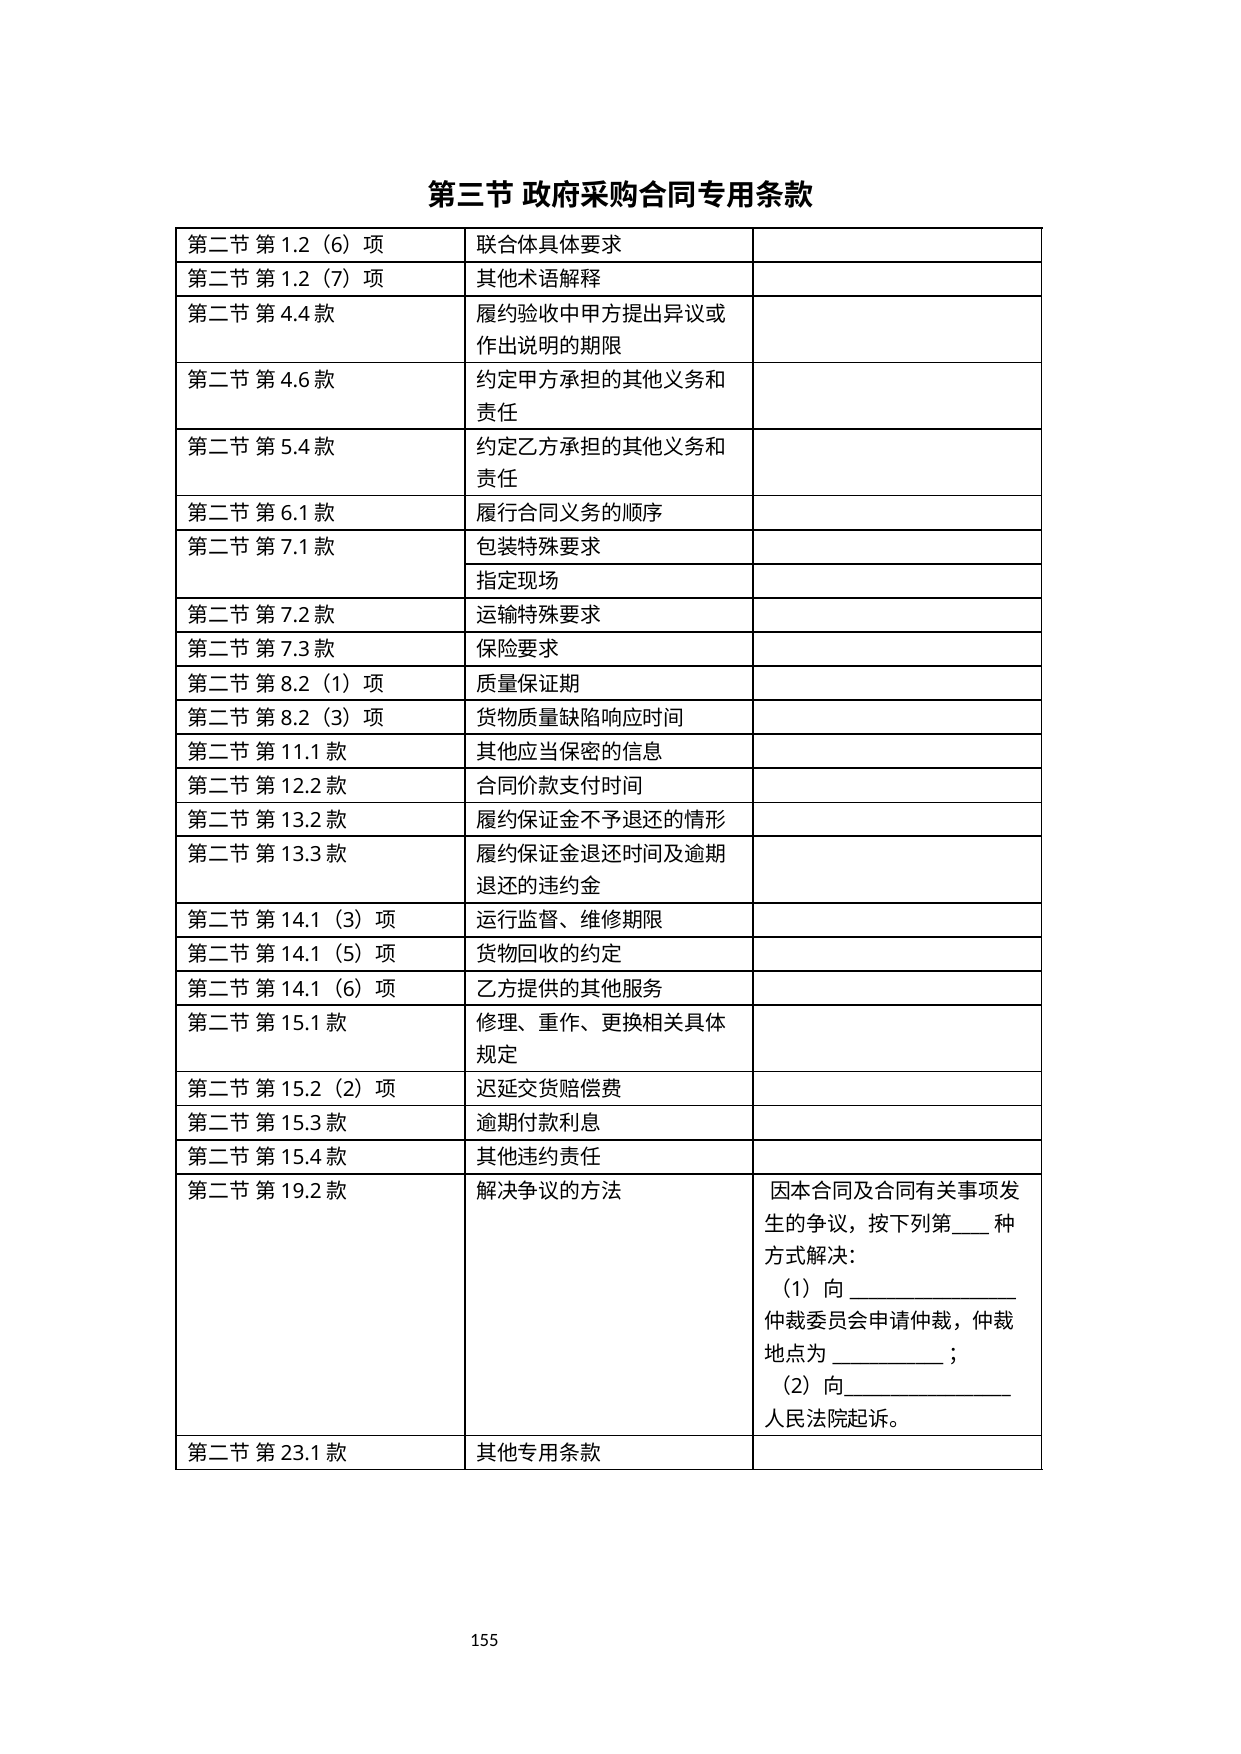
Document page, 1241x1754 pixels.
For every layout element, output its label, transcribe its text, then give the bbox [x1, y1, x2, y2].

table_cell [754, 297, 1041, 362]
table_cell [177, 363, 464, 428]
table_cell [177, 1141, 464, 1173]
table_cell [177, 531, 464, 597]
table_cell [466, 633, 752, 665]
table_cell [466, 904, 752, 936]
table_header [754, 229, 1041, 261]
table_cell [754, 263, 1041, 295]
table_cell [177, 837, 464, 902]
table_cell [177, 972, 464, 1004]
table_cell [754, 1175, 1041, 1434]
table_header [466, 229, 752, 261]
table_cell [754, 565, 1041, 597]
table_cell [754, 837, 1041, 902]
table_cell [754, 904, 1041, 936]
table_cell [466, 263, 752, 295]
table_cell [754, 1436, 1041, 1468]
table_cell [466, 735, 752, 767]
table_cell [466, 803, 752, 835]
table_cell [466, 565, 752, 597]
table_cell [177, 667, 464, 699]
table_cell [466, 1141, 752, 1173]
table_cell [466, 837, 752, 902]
text 第三节 政府采购合同专用条款 [187, 162, 1053, 227]
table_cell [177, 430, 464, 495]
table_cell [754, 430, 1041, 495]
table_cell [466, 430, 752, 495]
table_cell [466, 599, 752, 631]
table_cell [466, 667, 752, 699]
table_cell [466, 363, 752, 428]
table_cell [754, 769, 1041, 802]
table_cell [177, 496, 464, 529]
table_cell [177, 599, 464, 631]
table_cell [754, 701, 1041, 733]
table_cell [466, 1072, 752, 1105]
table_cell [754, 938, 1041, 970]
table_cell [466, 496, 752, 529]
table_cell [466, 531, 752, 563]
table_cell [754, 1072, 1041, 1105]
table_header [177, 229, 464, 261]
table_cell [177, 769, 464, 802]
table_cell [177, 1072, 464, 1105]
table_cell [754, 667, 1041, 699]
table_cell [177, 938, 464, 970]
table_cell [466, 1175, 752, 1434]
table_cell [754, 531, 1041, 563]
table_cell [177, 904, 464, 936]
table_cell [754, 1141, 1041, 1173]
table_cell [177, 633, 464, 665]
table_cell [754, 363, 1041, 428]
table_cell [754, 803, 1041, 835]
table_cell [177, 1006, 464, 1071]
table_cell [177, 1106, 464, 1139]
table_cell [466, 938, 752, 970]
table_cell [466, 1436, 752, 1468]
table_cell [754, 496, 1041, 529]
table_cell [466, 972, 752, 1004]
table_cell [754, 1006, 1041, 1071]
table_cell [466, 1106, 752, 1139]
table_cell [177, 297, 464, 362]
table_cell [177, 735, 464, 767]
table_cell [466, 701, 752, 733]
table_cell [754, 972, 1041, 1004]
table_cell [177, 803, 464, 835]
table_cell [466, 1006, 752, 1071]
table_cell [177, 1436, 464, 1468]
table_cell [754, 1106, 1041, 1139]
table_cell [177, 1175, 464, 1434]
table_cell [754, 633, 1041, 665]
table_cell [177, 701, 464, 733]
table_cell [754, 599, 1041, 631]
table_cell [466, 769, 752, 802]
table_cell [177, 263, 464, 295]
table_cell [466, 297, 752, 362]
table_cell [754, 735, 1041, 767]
